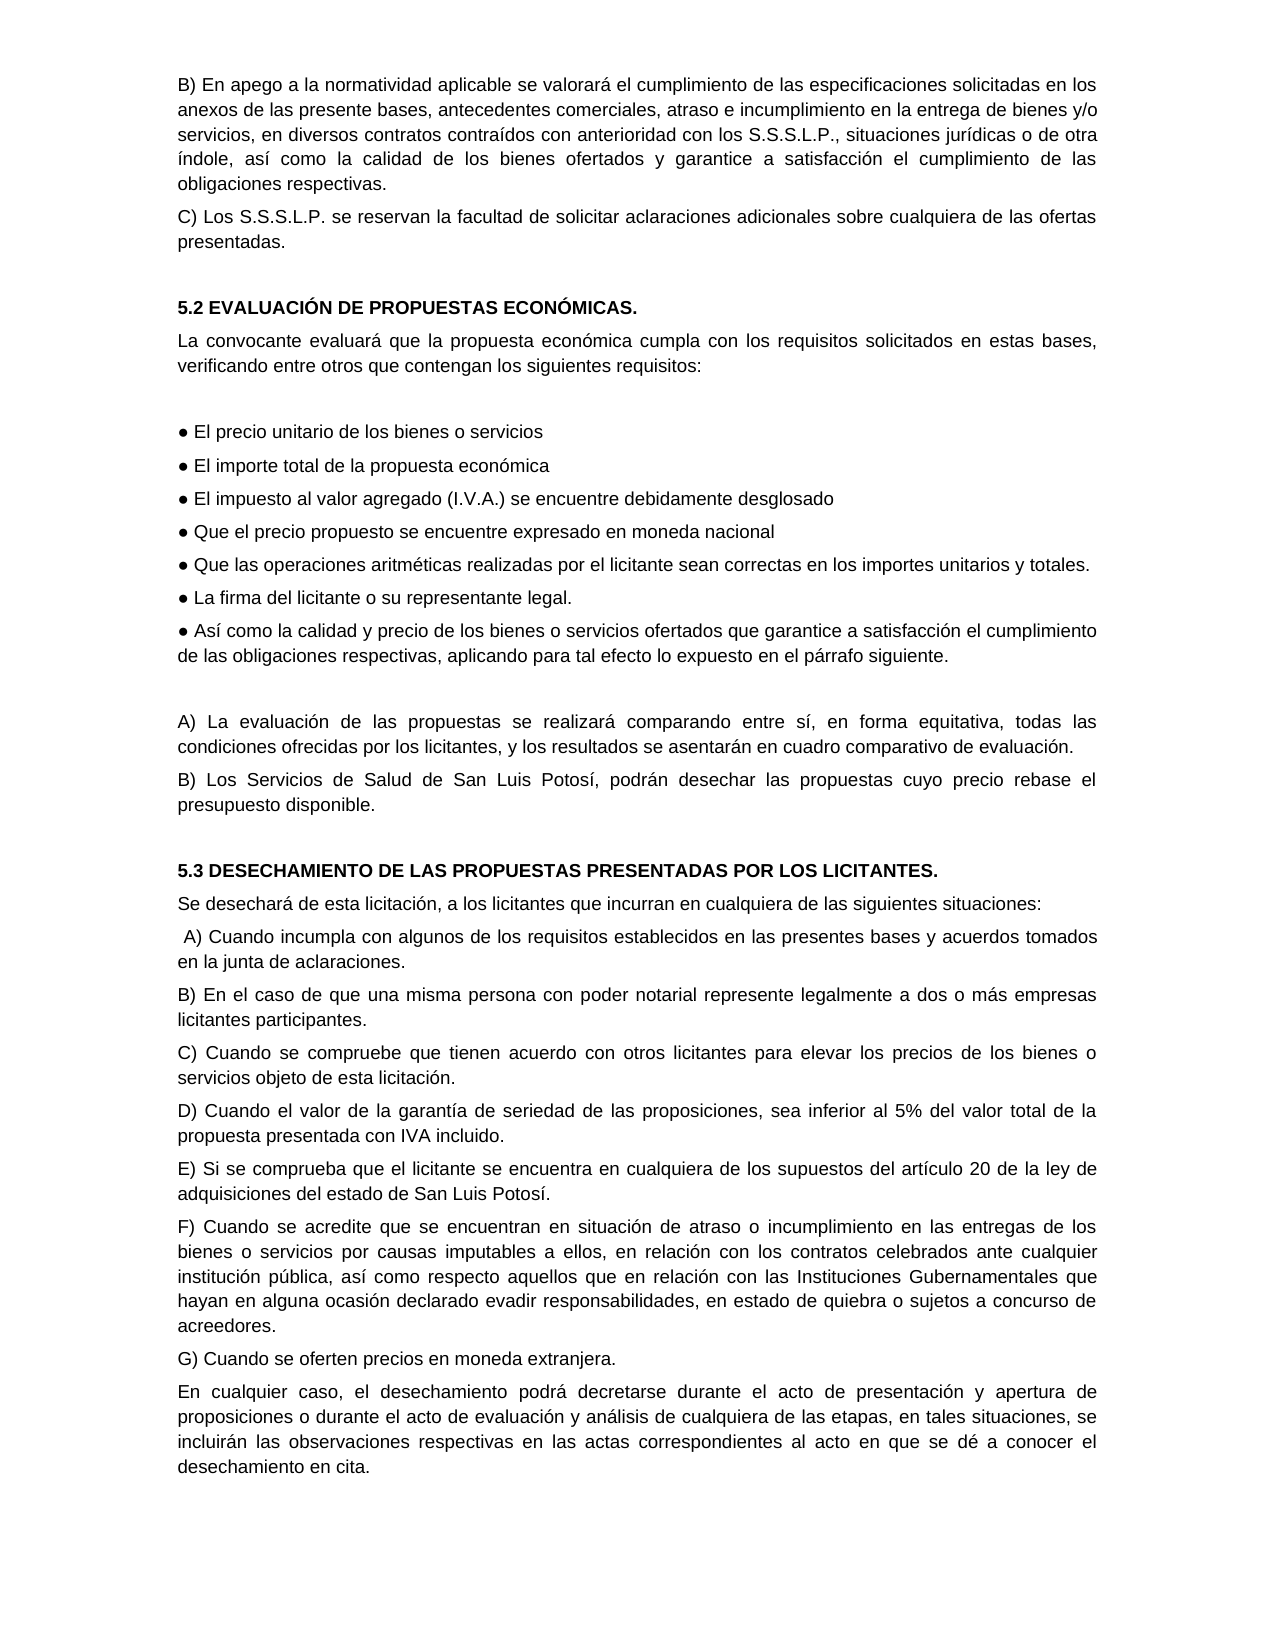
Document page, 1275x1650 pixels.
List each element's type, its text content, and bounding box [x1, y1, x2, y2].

text C) Cuando se compruebe que tienen acuerdo con otros licitantes para elevar los precios de los bienes o servicios objeto de esta licitación. [177, 1042, 1098, 1088]
text D) Cuando el valor de la garantía de seriedad de las proposiciones, sea inferior al 5% del valor total de la propuesta presentada con IVA incluido. [177, 1100, 1098, 1146]
text C) Los S.S.S.L.P. se reservan la facultad de solicitar aclaraciones adicionales sobre cualquiera de las ofertas presentadas. [177, 206, 1098, 252]
text ● El importe total de la propuesta económica [177, 454, 1098, 476]
text F) Cuando se acredite que se encuentran en situación de atraso o incumplimiento en las entregas de los bienes o servicios por causas imputables a ellos, en relación con los contratos celebrados ante cualquier institución pública, así como respecto aquellos que en relación con las Instituciones Gubernamentales que hayan en alguna ocasión declarado evadir responsabilidades, en estado de quiebra o sujetos a concurso de acreedores. [177, 1216, 1098, 1337]
text ● La firma del licitante o su representante legal. [177, 587, 1098, 608]
text ● El precio unitario de los bienes o servicios [177, 421, 1098, 443]
text La convocante evaluará que la propuesta económica cumpla con los requisitos solicitados en estas bases, verificando entre otros que contengan los siguientes requisitos: [177, 330, 1098, 377]
text ● Que las operaciones aritméticas realizadas por el licitante sean correctas en los importes unitarios y totales. [177, 554, 1098, 575]
text B) En el caso de que una misma persona con poder notarial represente legalmente a dos o más empresas licitantes participantes. [177, 984, 1098, 1031]
text A) La evaluación de las propuestas se realizará comparando entre sí, en forma equitativa, todas las condiciones ofrecidas por los licitantes, y los resultados se asentarán en cuadro comparativo de evaluación. [177, 711, 1098, 757]
text En cualquier caso, el desechamiento podrá decretarse durante el acto de presentación y apertura de proposiciones o durante el acto de evaluación y análisis de cualquiera de las etapas, en tales situaciones, se incluirán las observaciones respectivas en las actas correspondientes al acto en que se dé a conocer el desechamiento en cita. [177, 1381, 1098, 1477]
text B) Los Servicios de Salud de San Luis Potosí, podrán desechar las propuestas cuyo precio rebase el presupuesto disponible. [177, 769, 1098, 815]
text E) Si se comprueba que el licitante se encuentra en cualquiera de los supuestos del artículo 20 de la ley de adquisiciones del estado de San Luis Potosí. [177, 1158, 1098, 1204]
text ● Así como la calidad y precio de los bienes o servicios ofertados que garantice a satisfacción el cumplimiento de las obligaciones respectivas, aplicando para tal efecto lo expuesto en el párrafo siguiente. [177, 620, 1098, 666]
text ● Que el precio propuesto se encuentre expresado en moneda nacional [177, 521, 1098, 542]
text Se desechará de esta licitación, a los licitantes que incurran en cualquiera de las siguientes situaciones: [177, 893, 1098, 915]
text 5.2 EVALUACIÓN DE PROPUESTAS ECONÓMICAS. [177, 297, 1098, 319]
text B) En apego a la normatividad aplicable se valorará el cumplimiento de las especificaciones solicitadas en los anexos de las presente bases, antecedentes comerciales, atraso e incumplimiento en la entrega de bienes y/o servicios, en diversos contratos contraídos con anterioridad con los S.S.S.L.P., situaciones jurídicas o de otra índole, así como la calidad de los bienes ofertados y garantice a satisfacción el cumplimiento de las obligaciones respectivas. [177, 74, 1098, 194]
text ● El impuesto al valor agregado (I.V.A.) se encuentre debidamente desglosado [177, 488, 1098, 509]
text 5.3 DESECHAMIENTO DE LAS PROPUESTAS PRESENTADAS POR LOS LICITANTES. [177, 860, 1098, 882]
text G) Cuando se oferten precios en moneda extranjera. [177, 1348, 1098, 1370]
text A) Cuando incumpla con algunos de los requisitos establecidos en las presentes bases y acuerdos tomados en la junta de aclaraciones. [177, 926, 1098, 973]
